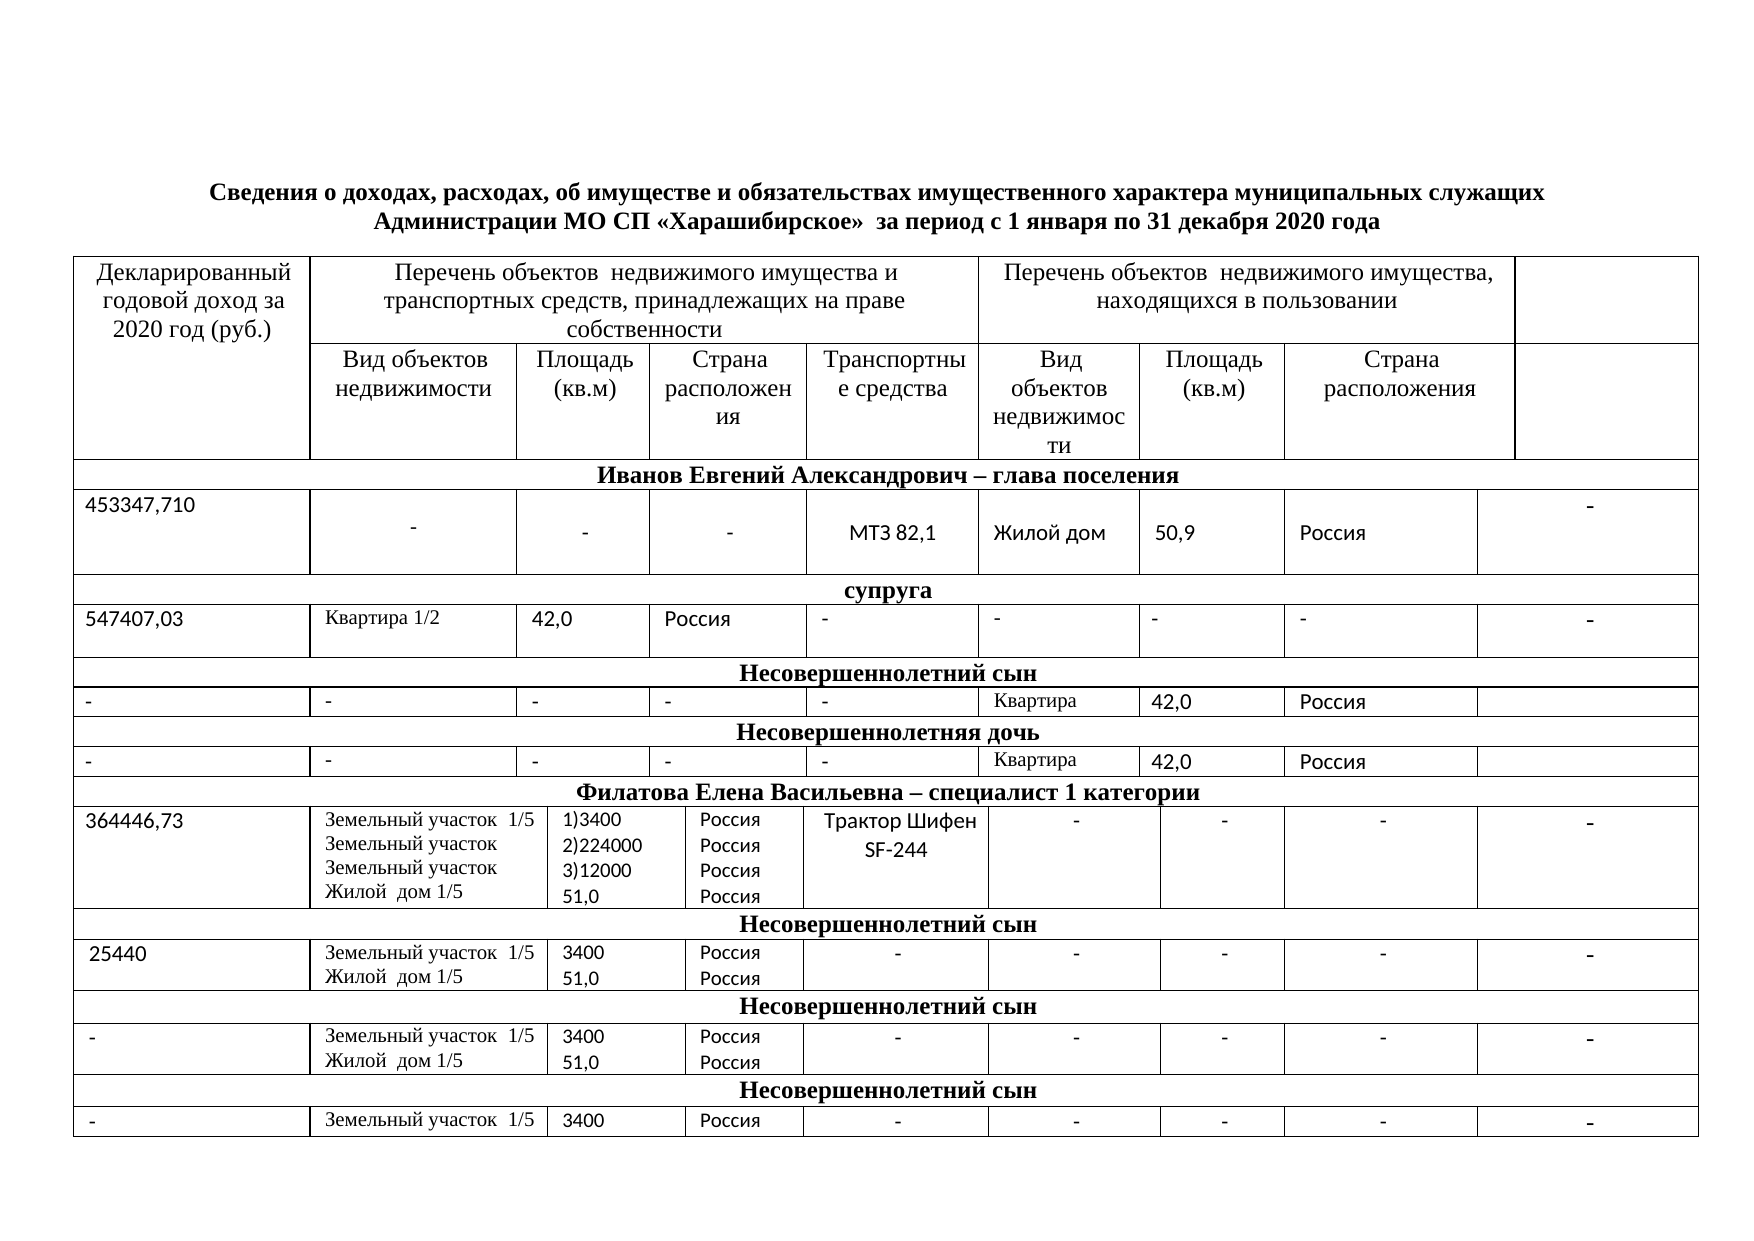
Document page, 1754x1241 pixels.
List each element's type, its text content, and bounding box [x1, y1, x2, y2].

table_cell - [1285, 807, 1477, 908]
table_cell Филатова Елена Васильевна – специалист 1 категории [74, 777, 1698, 806]
table_cell - [650, 490, 806, 574]
table_cell - [1478, 490, 1698, 574]
table_cell Россия Россия [686, 940, 803, 990]
table_cell 1)3400 2)224000 3)12000 51,0 [548, 807, 685, 908]
table_cell 547407,03 [74, 605, 309, 657]
table_cell [1478, 688, 1698, 716]
table_cell 3400 51,0 [548, 940, 685, 990]
table_cell Россия Россия [686, 1024, 803, 1074]
table_cell - [1478, 807, 1698, 908]
table_cell Вид объектов недвижимости [979, 344, 1139, 459]
table_cell - [989, 1107, 1160, 1136]
table_cell Россия [1285, 747, 1477, 776]
table_header Декларированный годовой доход за 2020 год (руб.) [74, 257, 309, 459]
table_cell - [517, 688, 649, 716]
table_cell 453347,710 [74, 490, 309, 574]
table_cell 42,0 [1140, 688, 1284, 716]
table_cell - [650, 747, 806, 776]
table_cell - [1285, 1107, 1477, 1136]
table_cell 3400 51,0 [548, 1107, 685, 1136]
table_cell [311, 1107, 547, 1136]
table_cell Земельный участок 1/5 Земельный участок Земельный участок Жилой дом 1/5 [311, 807, 547, 908]
table_cell Квартира [979, 747, 1139, 776]
table_cell Жилой дом [979, 490, 1139, 574]
table_cell Иванов Евгений Александрович – глава поселения [74, 460, 1698, 489]
table_cell - [74, 1107, 309, 1136]
table_cell - [1478, 1107, 1698, 1136]
table_cell - [1478, 605, 1698, 657]
table_cell Россия [650, 605, 806, 657]
table_cell - [74, 747, 309, 776]
table_cell Страна расположения [1285, 344, 1514, 459]
table_cell - [74, 688, 309, 716]
table_cell - [1285, 940, 1477, 990]
table_cell Транспортные средства [807, 344, 978, 459]
table_cell - [1285, 605, 1477, 657]
table_cell Несовершеннолетний сын [74, 1075, 1698, 1106]
table_cell Земельный участок 1/5 Жилой дом 1/5 [311, 940, 547, 990]
table_cell супруга [74, 575, 1698, 603]
table_cell - [1161, 1024, 1284, 1074]
table_cell - [1161, 1107, 1284, 1136]
table_cell 364446,73 [74, 807, 309, 908]
table_cell МТЗ 82,1 [807, 490, 978, 574]
table_cell - [650, 688, 806, 716]
table_cell - [74, 1024, 309, 1074]
table_header [1516, 257, 1698, 343]
table_cell - [1478, 1024, 1698, 1074]
table_cell 3400 51,0 [548, 1024, 685, 1074]
table_cell Россия Россия [686, 1107, 803, 1136]
table_cell 50,9 [1140, 490, 1284, 574]
table_cell Площадь (кв.м) [517, 344, 649, 459]
table_cell - [1285, 1024, 1477, 1074]
table_cell - [979, 605, 1139, 657]
table_cell Страна расположения [650, 344, 806, 459]
table_cell - [989, 940, 1160, 990]
table_cell Земельный участок 1/5 Жилой дом 1/5 [311, 1024, 547, 1074]
table_cell - [311, 490, 516, 574]
table_cell Несовершеннолетний сын [74, 909, 1698, 938]
table_cell 25440 [74, 940, 309, 990]
table_cell Россия Россия Россия Россия [686, 807, 803, 908]
table_cell - [804, 940, 988, 990]
table_cell Несовершеннолетний сын [74, 991, 1698, 1022]
table_cell [1478, 747, 1698, 776]
table_cell - [807, 688, 978, 716]
table_cell Квартира [979, 688, 1139, 716]
table_cell [1516, 344, 1698, 459]
table_cell Квартира 1/2 [311, 605, 516, 657]
table_cell - [517, 490, 649, 574]
table_cell Несовершеннолетний сын [74, 658, 1698, 686]
table_cell - [804, 1107, 988, 1136]
table_cell Россия [1285, 490, 1477, 574]
table_cell - [807, 747, 978, 776]
table_header Перечень объектов недвижимого имущества и транспортных средств, принадлежащих на праве собственности [311, 257, 978, 343]
table_cell 42,0 [517, 605, 649, 657]
table_cell Россия [1285, 688, 1477, 716]
table_cell - [804, 1024, 988, 1074]
table_cell Трактор Шифен SF-244 [804, 807, 988, 908]
table_cell 42,0 [1140, 747, 1284, 776]
text Сведения о доходах, расходах, об имуществе и обязательствах имущественного характера муниципальных служащих Администрации МО СП «Харашибирское» за период с 1 января по 31 декабря 2020 года [118, 177, 1636, 235]
table_header Перечень объектов недвижимого имущества, находящихся в пользовании [979, 257, 1514, 343]
table_cell - [311, 688, 516, 716]
table_cell - [1140, 605, 1284, 657]
table_cell - [517, 747, 649, 776]
table_cell - [807, 605, 978, 657]
table_cell - [311, 747, 516, 776]
table_cell Площадь (кв.м) [1140, 344, 1284, 459]
table_cell Вид объектов недвижимости [311, 344, 516, 459]
table_cell - [1161, 940, 1284, 990]
table_cell - [989, 1024, 1160, 1074]
table_cell - [1161, 807, 1284, 908]
table_cell - [1478, 940, 1698, 990]
table_cell Несовершеннолетняя дочь [74, 717, 1698, 746]
table_cell - [989, 807, 1160, 908]
